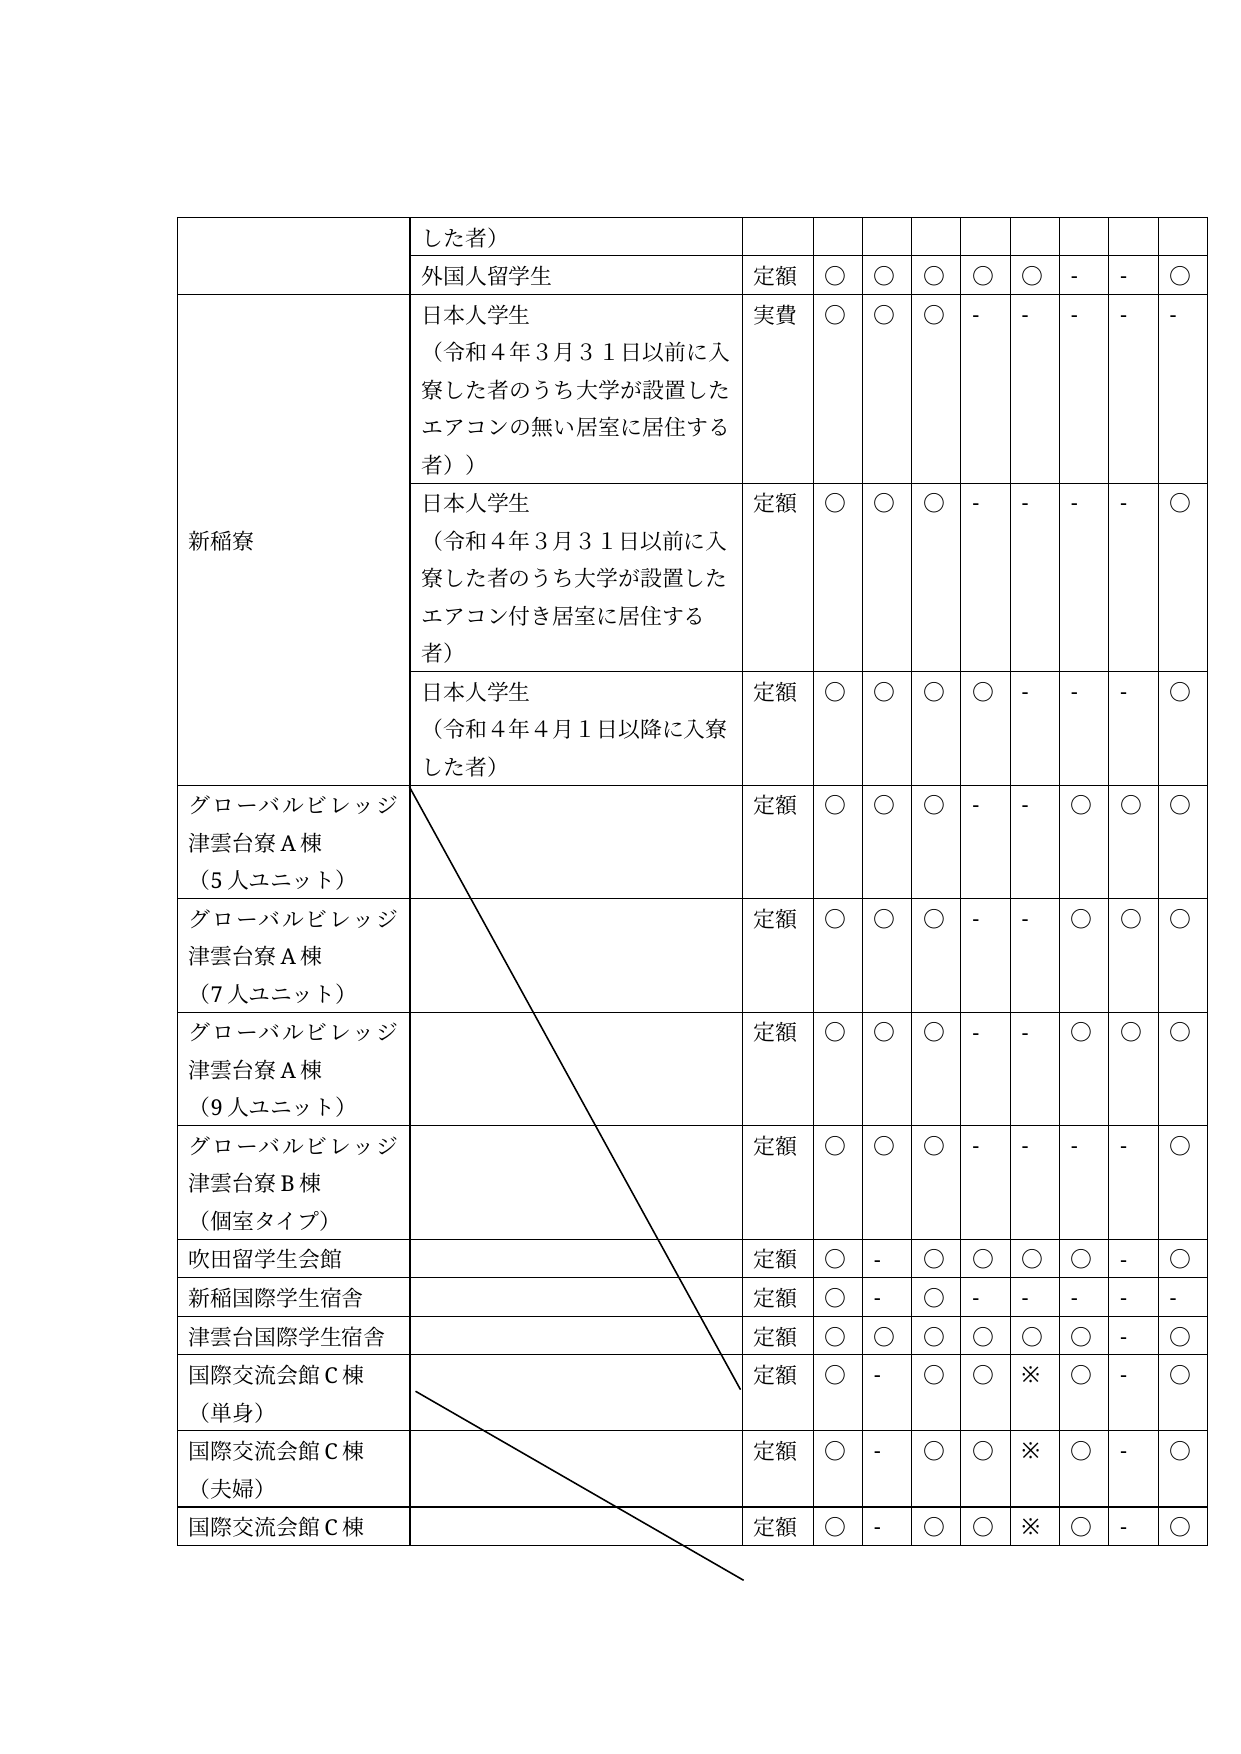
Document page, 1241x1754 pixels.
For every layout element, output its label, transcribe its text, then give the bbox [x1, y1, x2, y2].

table_cell ‐ [1109, 1431, 1158, 1506]
table_cell 〇 [912, 295, 960, 482]
table_cell ‐ [1011, 1013, 1059, 1125]
table_cell 〇 [863, 899, 911, 1012]
table_cell ‐ [1109, 1278, 1158, 1316]
table_cell 定額 [743, 1431, 813, 1506]
table_cell ‐ [1109, 1355, 1158, 1430]
table_cell 〇 [1159, 1431, 1207, 1506]
table_cell ‐ [961, 295, 1010, 482]
table_cell 〇 [863, 786, 911, 898]
table_cell 定額 [743, 1278, 813, 1316]
table_cell 〇 [1159, 1126, 1207, 1239]
table_cell 〇 [912, 1431, 960, 1506]
table_cell [411, 1431, 611, 1506]
table_cell 〇 [961, 1355, 1010, 1430]
table_cell 〇 [1159, 1013, 1207, 1125]
table_cell 〇 [961, 1317, 1010, 1354]
table_cell 吹田留学生会館 [178, 1240, 409, 1277]
table_cell 〇 [1159, 899, 1207, 1012]
table_cell 〇 [863, 295, 911, 482]
table_cell ‐ [1060, 218, 1108, 255]
table_cell 〇 [863, 256, 911, 294]
table_cell 〇 [961, 1508, 1010, 1545]
table_cell 〇 [1060, 1431, 1108, 1506]
table_cell ‐ [1011, 786, 1059, 898]
table_cell 〇 [1060, 1508, 1108, 1545]
table_cell 〇 [912, 786, 960, 898]
table_cell 〇 [961, 1240, 1010, 1277]
table_cell 定額 [743, 899, 813, 1012]
table_cell 〇 [814, 1240, 862, 1277]
table_cell 〇 [814, 1508, 862, 1545]
table_cell ‐ [1159, 295, 1207, 482]
table_cell グローバルビレッジ津雲台寮A棟 （5人ユニット） [178, 786, 409, 898]
table_cell 〇 [814, 1431, 862, 1506]
table_cell ‐ [1011, 1126, 1059, 1239]
table_cell 〇 [863, 1126, 911, 1239]
table_cell 国際交流会館C棟 （家族） [178, 1508, 409, 1545]
table_cell 〇 [814, 1355, 862, 1430]
table_cell 〇 [863, 1317, 911, 1354]
table_cell 〇 [863, 484, 911, 671]
table_cell 定額 [743, 256, 813, 294]
table_cell ‐ [1159, 1278, 1207, 1316]
table_cell [488, 1431, 742, 1506]
table_cell 新稲国際学生宿舎 [178, 1278, 409, 1316]
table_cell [411, 484, 742, 671]
table_cell 〇 [1109, 1013, 1158, 1125]
table_cell [411, 899, 531, 1012]
table_cell 国際交流会館C棟 （夫婦） [178, 1431, 409, 1506]
table_cell 〇 [912, 1508, 960, 1545]
table_cell 〇 [814, 1126, 862, 1239]
table_cell ‐ [863, 1278, 911, 1316]
table_cell ‐ [1011, 899, 1059, 1012]
table_cell 定額 [743, 672, 813, 784]
table_cell ‐ [1011, 1278, 1059, 1316]
table_cell 国際交流会館C棟 （単身） [178, 1355, 409, 1430]
table_cell 〇 [1011, 1240, 1059, 1277]
table_cell 〇 [863, 1013, 911, 1125]
table_cell 〇 [912, 672, 960, 784]
table_cell 津雲台国際学生宿舎 [178, 1317, 409, 1354]
table_cell グローバルビレッジ津雲台寮A棟 （9人ユニット） [178, 1013, 409, 1125]
table_cell 定額 [743, 1013, 813, 1125]
table_cell 〇 [814, 218, 862, 255]
table_cell [536, 1013, 742, 1125]
table_cell ※ [1011, 1431, 1059, 1506]
table_cell 定額 [743, 1508, 813, 1545]
table_cell ‐ [961, 786, 1010, 898]
table_cell 〇 [912, 256, 960, 294]
table_cell 定額 [743, 1240, 813, 1277]
table_cell [411, 1240, 677, 1277]
table_cell 〇 [1060, 786, 1108, 898]
table_cell 〇 [1159, 218, 1207, 255]
table_cell ‐ [961, 1126, 1010, 1239]
table_cell ‐ [1060, 672, 1108, 784]
table_cell ‐ [1109, 1240, 1158, 1277]
table_cell [598, 1126, 742, 1239]
table_cell 日本人学生 （令和４年４月１日以降に入寮した者） [411, 672, 742, 784]
table_cell [703, 1317, 742, 1354]
table_cell 〇 [1109, 899, 1158, 1012]
table_cell [622, 1508, 742, 1545]
table_cell [411, 1278, 698, 1316]
table_cell 〇 [912, 1355, 960, 1430]
table_cell 〇 [1060, 1355, 1108, 1430]
table_cell 定額 [743, 218, 813, 255]
table_cell ‐ [1011, 484, 1059, 671]
table_cell [411, 1355, 742, 1430]
table_cell ‐ [1109, 256, 1158, 294]
table_cell ‐ [961, 1278, 1010, 1316]
table_cell 〇 [814, 786, 862, 898]
table_cell 実費 [743, 295, 813, 482]
table_cell [660, 1240, 742, 1277]
table_cell ‐ [1109, 295, 1158, 482]
table_cell ‐ [863, 1240, 911, 1277]
table_cell ‐ [1060, 256, 1108, 294]
table_cell 〇 [1159, 484, 1207, 671]
table_cell ‐ [1109, 484, 1158, 671]
table_cell 定額 [743, 484, 813, 671]
table_cell 新稲寮 [178, 295, 409, 784]
table_cell ‐ [961, 899, 1010, 1012]
table_cell 〇 [814, 484, 862, 671]
table_cell ‐ [863, 1431, 911, 1506]
table_cell 〇 [1060, 1317, 1108, 1354]
table_cell ‐ [1109, 1126, 1158, 1239]
table_cell ‐ [1060, 1126, 1108, 1239]
table_cell ※ [1011, 1355, 1059, 1430]
table_cell 〇 [912, 1126, 960, 1239]
table_cell 〇 [1159, 1508, 1207, 1545]
table_cell [473, 899, 742, 1012]
table_cell 〇 [1159, 256, 1207, 294]
table_cell 〇 [961, 218, 1010, 255]
table_cell 〇 [814, 1013, 862, 1125]
table_cell 〇 [912, 484, 960, 671]
table_cell 〇 [1060, 899, 1108, 1012]
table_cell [411, 218, 742, 255]
table_cell ‐ [1011, 218, 1059, 255]
table_cell ‐ [863, 1508, 911, 1545]
table_cell [681, 1278, 742, 1316]
table_cell ※ [1011, 1508, 1059, 1545]
table_cell 〇 [1159, 786, 1207, 898]
table_cell 定額 [743, 1355, 813, 1430]
table_cell 〇 [912, 1317, 960, 1354]
table_cell 〇 [1109, 786, 1158, 898]
table_cell 定額 [743, 786, 813, 898]
table_cell 〇 [1060, 1240, 1108, 1277]
table_cell ‐ [1109, 672, 1158, 784]
table_cell 〇 [863, 218, 911, 255]
table_cell 〇 [1159, 1355, 1207, 1430]
table_cell ‐ [1109, 1508, 1158, 1545]
table_cell ‐ [1011, 672, 1059, 784]
table_cell ‐ [1109, 218, 1158, 255]
table_cell 〇 [814, 1317, 862, 1354]
table_cell 日本人学生 （令和４年３月３１日以前に入寮した者のうち大学が設置したエアコンの無い居室に居住する者）） [411, 295, 742, 482]
table_cell 〇 [1011, 256, 1059, 294]
table_cell [411, 1126, 656, 1239]
table_cell 〇 [1011, 1317, 1059, 1354]
table_cell 〇 [912, 1013, 960, 1125]
table_cell 〇 [961, 672, 1010, 784]
table_cell 〇 [912, 218, 960, 255]
table_cell 〇 [912, 1240, 960, 1277]
table_cell 〇 [814, 899, 862, 1012]
table_cell ‐ [961, 484, 1010, 671]
table_cell 〇 [961, 1431, 1010, 1506]
table_cell ‐ [1109, 1317, 1158, 1354]
table_cell 〇 [912, 1278, 960, 1316]
table_cell 〇 [961, 256, 1010, 294]
table_cell 〇 [1060, 1013, 1108, 1125]
table_cell ‐ [1060, 484, 1108, 671]
table_cell グローバルビレッジ津雲台寮A棟 （7人ユニット） [178, 899, 409, 1012]
table_cell ‐ [1011, 295, 1059, 482]
table_cell 外国人留学生 [411, 256, 742, 294]
table_cell 定額 [743, 1126, 813, 1239]
table_cell 〇 [814, 256, 862, 294]
table_cell [411, 786, 742, 898]
table_cell ‐ [961, 1013, 1010, 1125]
table_cell 〇 [814, 1278, 862, 1316]
table_cell 〇 [863, 672, 911, 784]
table_cell グローバルビレッジ津雲台寮B棟 （個室タイプ） [178, 1126, 409, 1239]
table_cell ‐ [863, 1355, 911, 1430]
table_cell 〇 [814, 672, 862, 784]
table_cell 〇 [1159, 1240, 1207, 1277]
table_cell 〇 [1159, 1317, 1207, 1354]
table_cell [411, 1013, 593, 1125]
table_cell 〇 [912, 899, 960, 1012]
table_cell [411, 1508, 679, 1545]
table_cell 〇 [1159, 672, 1207, 784]
table_cell ‐ [1060, 1278, 1108, 1316]
table_cell 〇 [814, 295, 862, 482]
table_cell [411, 1317, 719, 1354]
table_cell ‐ [1060, 295, 1108, 482]
table_cell 定額 [743, 1317, 813, 1354]
